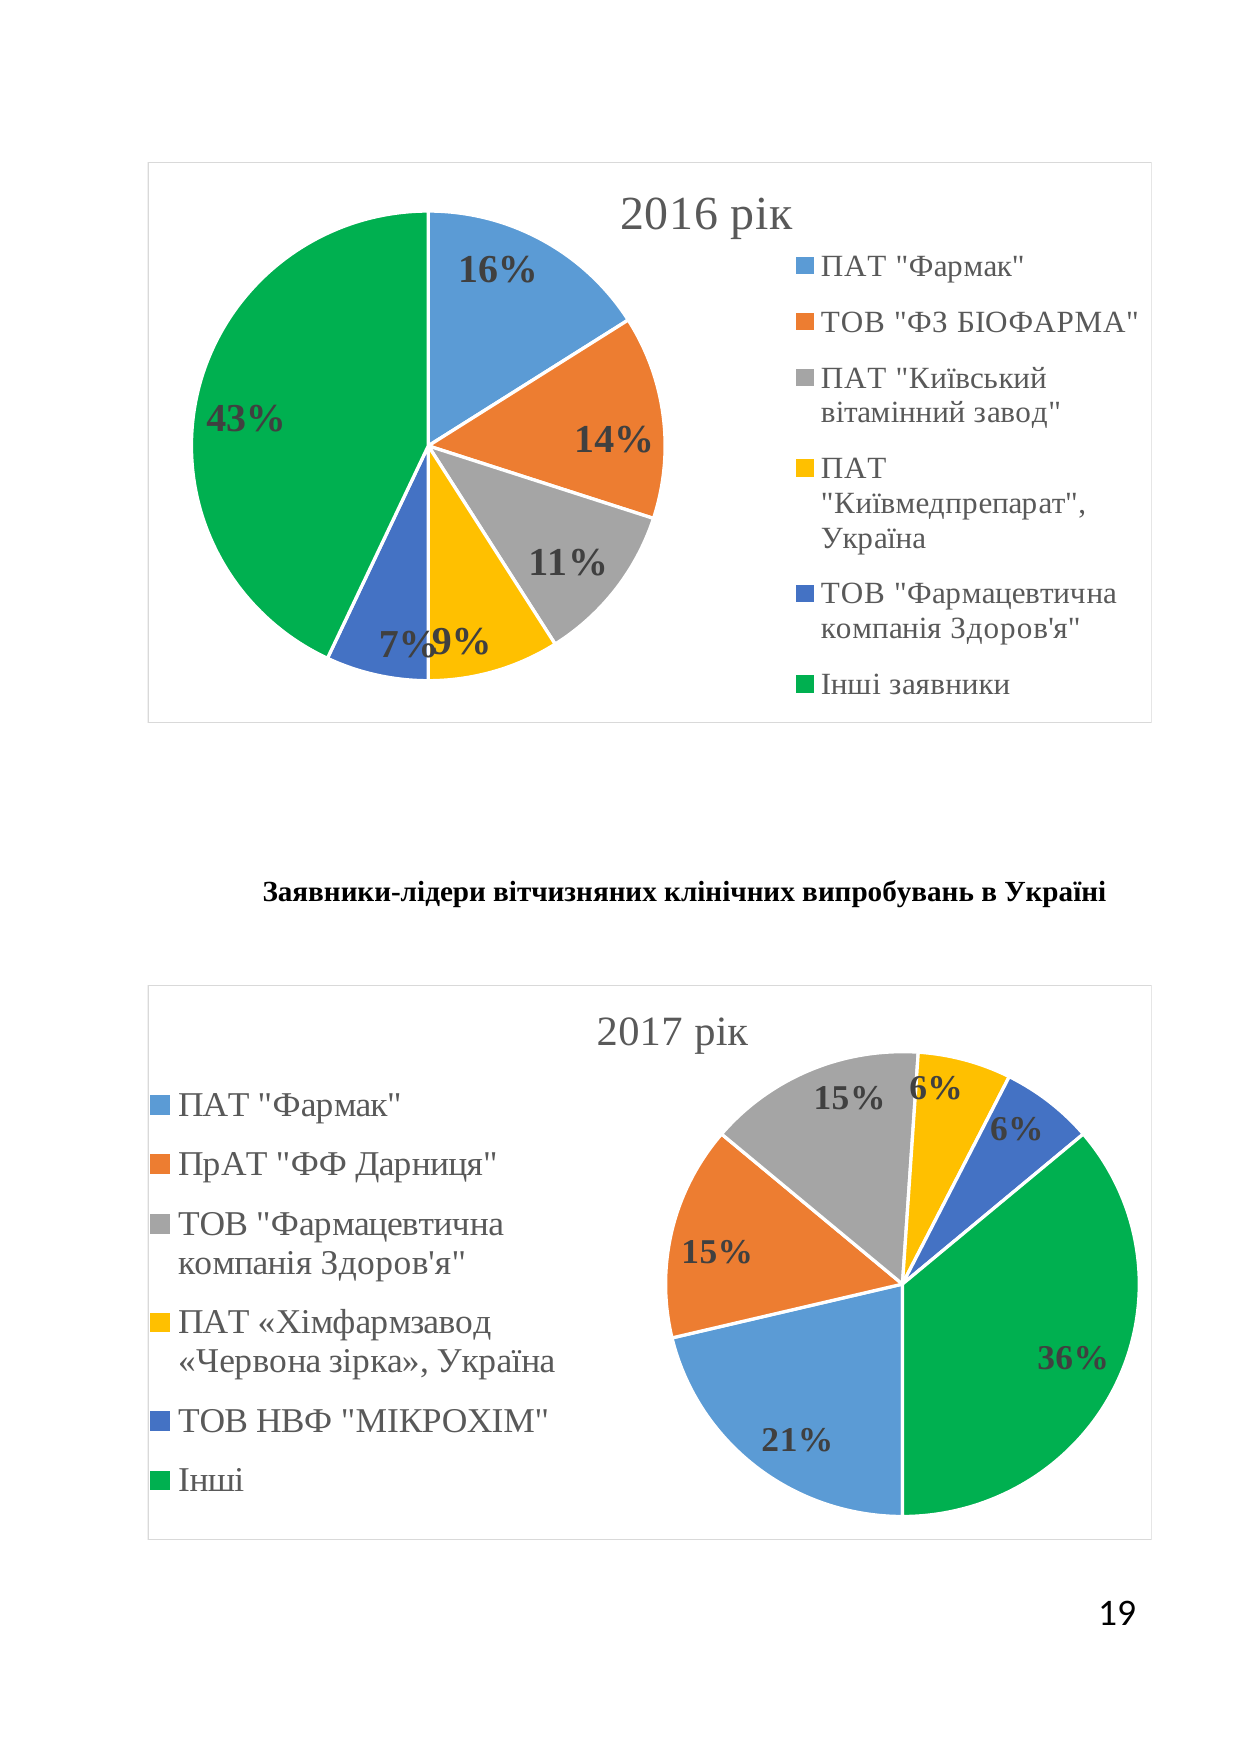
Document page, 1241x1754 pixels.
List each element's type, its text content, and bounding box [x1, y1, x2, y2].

text Заявники-лідери вітчизняних клінічних випробувань в Україні [159, 874, 1136, 908]
